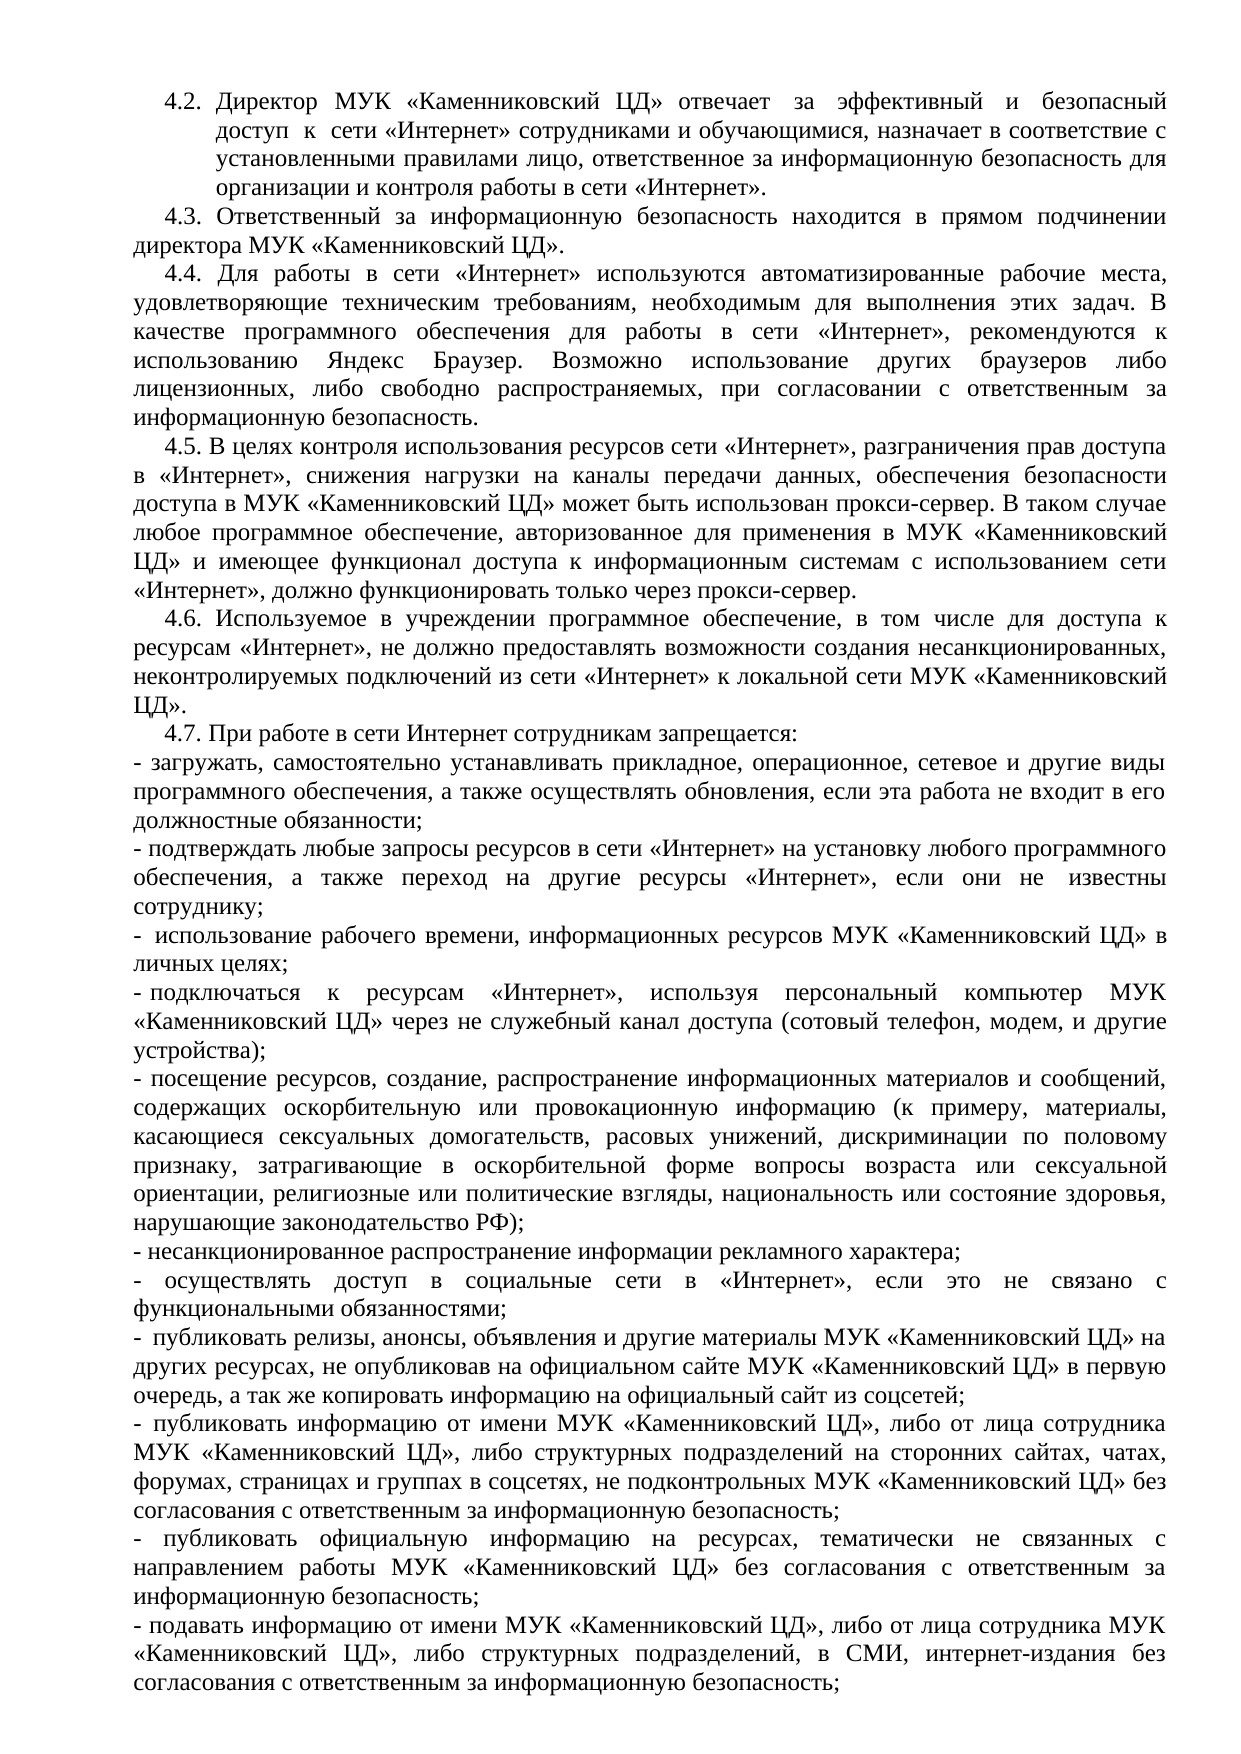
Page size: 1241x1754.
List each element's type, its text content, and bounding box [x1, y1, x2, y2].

list осуществлять доступ в социальные сети в «Интернет», если это не связано с функциональными обязанностями; [133, 1265, 1167, 1322]
list загружать, самостоятельно устанавливать прикладное, операционное, сетевое и другие виды программного обеспечения, а также осуществлять обновления, если эта работа не входит в его должностные обязанности; [133, 747, 1166, 833]
list Ответственный за информационную безопасность находится в прямом подчинении директора МУК «Каменниковский ЦД». [133, 201, 1166, 258]
list посещение ресурсов, создание, распространение информационных материалов и сообщений, содержащих оскорбительную или провокационную информацию (к примеру, материалы, касающиеся сексуальных домогательств, расовых унижений, дискриминации по половому признаку, затрагивающие в оскорбительной форме вопросы возраста или сексуальной ориентации, религиозные или политические взгляды, национальность или состояние здоровья, нарушающие законодательство РФ); [133, 1063, 1167, 1236]
list Используемое в учреждении программное обеспечение, в том числе для доступа к ресурсам «Интернет», не должно предоставлять возможности создания несанкционированных, неконтролируемых подключений из сети «Интернет» к локальной сети МУК «Каменниковский ЦД». [133, 603, 1167, 718]
list публиковать официальную информацию на ресурсах, тематически не связанных с направлением работы МУК «Каменниковский ЦД» без согласования с ответственным за информационную безопасность; [133, 1523, 1166, 1610]
list публиковать информацию от имени МУК «Каменниковский ЦД», либо от лица сотрудника МУК «Каменниковский ЦД», либо структурных подразделений на сторонних сайтах, чатах, форумах, страницах и группах в соцсетях, не подконтрольных МУК «Каменниковский ЦД» без согласования с ответственным за информационную безопасность; [133, 1408, 1167, 1523]
list подавать информацию от имени МУК «Каменниковский ЦД», либо от лица сотрудника МУК «Каменниковский ЦД», либо структурных подразделений, в СМИ, интернет-издания без согласования с ответственным за информационную безопасность; [133, 1610, 1167, 1696]
list публиковать релизы, анонсы, объявления и другие материалы МУК «Каменниковский ЦД» на других ресурсах, не опубликовав на официальном сайте МУК «Каменниковский ЦД» в первую очередь, а так же копировать информацию на официальный сайт из соцсетей; [133, 1322, 1167, 1408]
list подтверждать любые запросы ресурсов в сети «Интернет» на установку любого программного обеспечения, а также переход на другие ресурсы «Интернет», если они не известны сотруднику; [133, 833, 1167, 920]
list При работе в сети Интернет сотрудникам запрещается: [164, 718, 1180, 747]
list подключаться к ресурсам «Интернет», используя персональный компьютер МУК «Каменниковский ЦД» через не служебный канал доступа (сотовый телефон, модем, и другие устройства); [133, 977, 1167, 1063]
list несанкционированное распространение информации рекламного характера; [133, 1236, 1180, 1265]
list Директор МУК «Каменниковский ЦД» отвечает за эффективный и безопасный доступ к сети «Интернет» сотрудниками и обучающимися, назначает в соответствие с установленными правилами лицо, ответственное за информационную безопасность для организации и контроля работы в сети «Интернет». [164, 86, 1167, 201]
list использование рабочего времени, информационных ресурсов МУК «Каменниковский ЦД» в личных целях; [133, 920, 1167, 977]
list В целях контроля использования ресурсов сети «Интернет», разграничения прав доступа в «Интернет», снижения нагрузки на каналы передачи данных, обеспечения безопасности доступа в МУК «Каменниковский ЦД» может быть использован прокси-сервер. В таком случае любое программное обеспечение, авторизованное для применения в МУК «Каменниковский ЦД» и имеющее функционал доступа к информационным системам с использованием сети «Интернет», должно функционировать только через прокси-сервер. [133, 431, 1167, 603]
list Для работы в сети «Интернет» используются автоматизированные рабочие места, удовлетворяющие техническим требованиям, необходимым для выполнения этих задач. В качестве программного обеспечения для работы в сети «Интернет», рекомендуются к использованию Яндекс Браузер. Возможно использование других браузеров либо лицензионных, либо свободно распространяемых, при согласовании с ответственным за информационную безопасность. [133, 258, 1167, 431]
